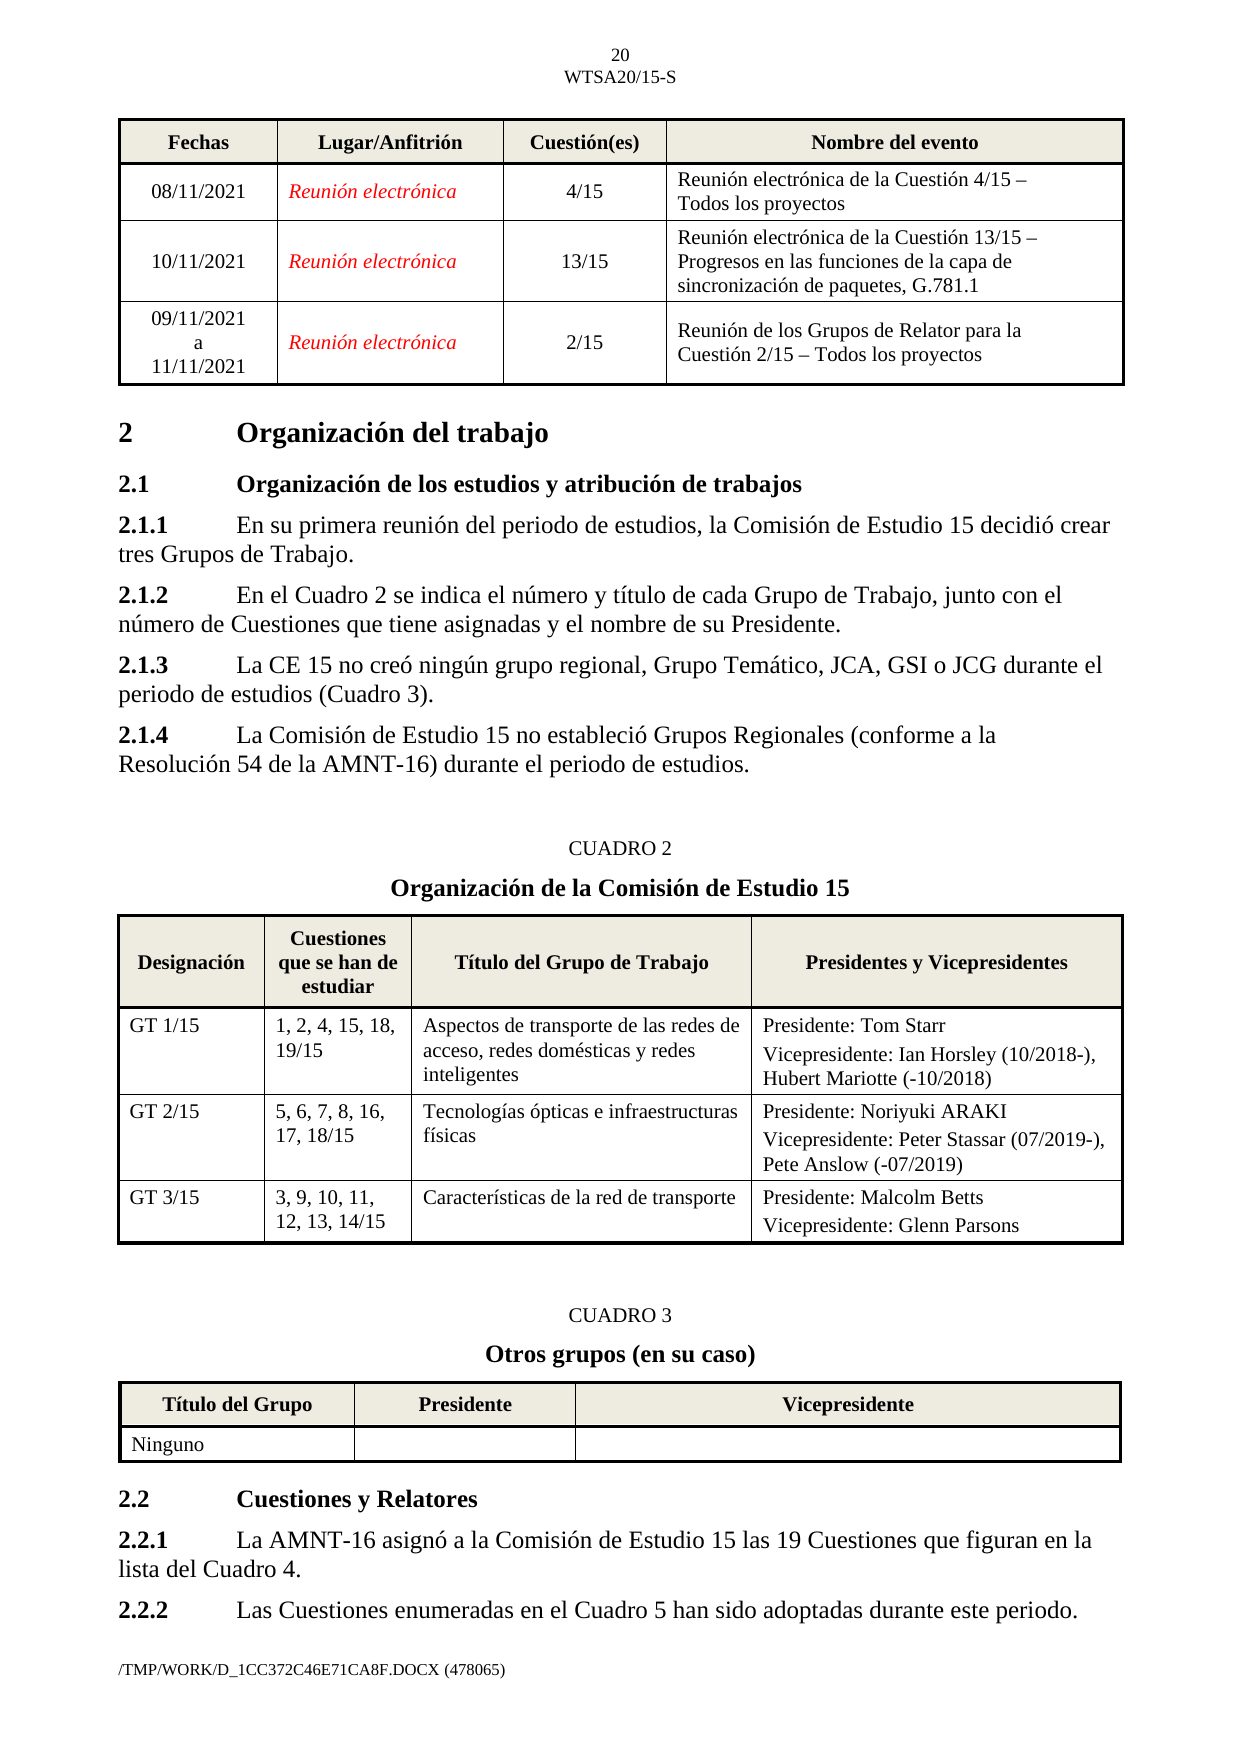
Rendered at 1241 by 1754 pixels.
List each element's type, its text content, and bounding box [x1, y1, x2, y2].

table_cell Reunión de los Grupos de Relator para la Cuestión 2/15 – Todos los proyectos [667, 302, 1122, 383]
table_cell Ninguno [122, 1428, 354, 1460]
table_cell GT 1/15 [120, 1009, 264, 1094]
table_cell 2/15 [504, 302, 666, 383]
table_cell 3, 9, 10, 11, 12, 13, 14/15 [265, 1181, 411, 1241]
table_cell Reunión electrónica [278, 165, 503, 219]
table_cell 13/15 [504, 221, 666, 301]
text 2.1.1 En su primera reunión del periodo de estudios, la Comisión de Estudio 15 decidió crear tres Grupos de Trabajo. [118, 511, 1122, 568]
table_header Vicepresidente [576, 1384, 1119, 1424]
table_cell Presidente: Noriyuki ARAKI Vicepresidente: Peter Stassar (07/2019-), Pete Anslow (-07/2019) [752, 1095, 1121, 1180]
table_header Presidentes y Vicepresidentes [752, 917, 1121, 1006]
table_header Presidente [355, 1384, 575, 1424]
text 2.2.2 Las Cuestiones enumeradas en el Cuadro 5 han sido adoptadas durante este periodo. [118, 1595, 1122, 1624]
table_cell 09/11/2021 a 11/11/2021 [121, 302, 277, 383]
table_cell Aspectos de transporte de las redes de acceso, redes domésticas y redes inteligentes [412, 1009, 751, 1094]
subtitle 2.1 Organización de los estudios y atribución de trabajos [118, 469, 1122, 498]
table_cell Presidente: Tom Starr Vicepresidente: Ian Horsley (10/2018-), Hubert Mariotte (-10/2018) [752, 1009, 1121, 1094]
table_cell Características de la red de transporte [412, 1181, 751, 1241]
text 2.1.2 En el Cuadro 2 se indica el número y título de cada Grupo de Trabajo, junto con el número de Cuestiones que tiene asignadas y el nombre de su Presidente. [118, 581, 1122, 638]
subtitle 2 Organización del trabajo [118, 415, 1122, 448]
table_cell Presidente: Malcolm Betts Vicepresidente: Glenn Parsons [752, 1181, 1121, 1241]
table_cell Reunión electrónica [278, 221, 503, 301]
table_cell Tecnologías ópticas e infraestructuras físicas [412, 1095, 751, 1180]
table_header Cuestiones que se han de estudiar [265, 917, 411, 1006]
title Organización de la Comisión de Estudio 15 [118, 873, 1122, 902]
table_cell 5, 6, 7, 8, 16, 17, 18/15 [265, 1095, 411, 1180]
table_cell Reunión electrónica de la Cuestión 4/15 – Todos los proyectos [667, 165, 1122, 219]
text CUADRO 2 [118, 836, 1122, 860]
table_cell 4/15 [504, 165, 666, 219]
table_cell GT 3/15 [120, 1181, 264, 1241]
title Otros grupos (en su caso) [118, 1339, 1122, 1368]
text 2.1.4 La Comisión de Estudio 15 no estableció Grupos Regionales (conforme a la Resolución 54 de la AMNT-16) durante el periodo de estudios. [118, 721, 1122, 778]
text 2.2.1 La AMNT-16 asignó a la Comisión de Estudio 15 las 19 Cuestiones que figuran en la lista del Cuadro 4. [118, 1525, 1122, 1583]
table_header Título del Grupo de Trabajo [412, 917, 751, 1006]
table_cell [576, 1428, 1119, 1460]
text CUADRO 3 [118, 1303, 1122, 1327]
table_header Designación [120, 917, 264, 1006]
table_header Cuestión(es) [504, 121, 666, 162]
table_cell GT 2/15 [120, 1095, 264, 1180]
table_cell 08/11/2021 [121, 165, 277, 219]
subtitle 2.2 Cuestiones y Relatores [118, 1484, 1122, 1513]
text 2.1.3 La CE 15 no creó ningún grupo regional, Grupo Temático, JCA, GSI o JCG durante el periodo de estudios (Cuadro 3). [118, 651, 1122, 708]
table_cell Reunión electrónica [278, 302, 503, 383]
table_cell [355, 1428, 575, 1460]
table_cell 10/11/2021 [121, 221, 277, 301]
table_cell Reunión electrónica de la Cuestión 13/15 – Progresos en las funciones de la capa de sincronización de paquetes, G.781.1 [667, 221, 1122, 301]
table_header Fechas [121, 121, 277, 162]
table_header Nombre del evento [667, 121, 1122, 162]
table_header Título del Grupo [122, 1384, 354, 1424]
table_header Lugar/Anfitrión [278, 121, 503, 162]
table_cell 1, 2, 4, 15, 18, 19/15 [265, 1009, 411, 1094]
